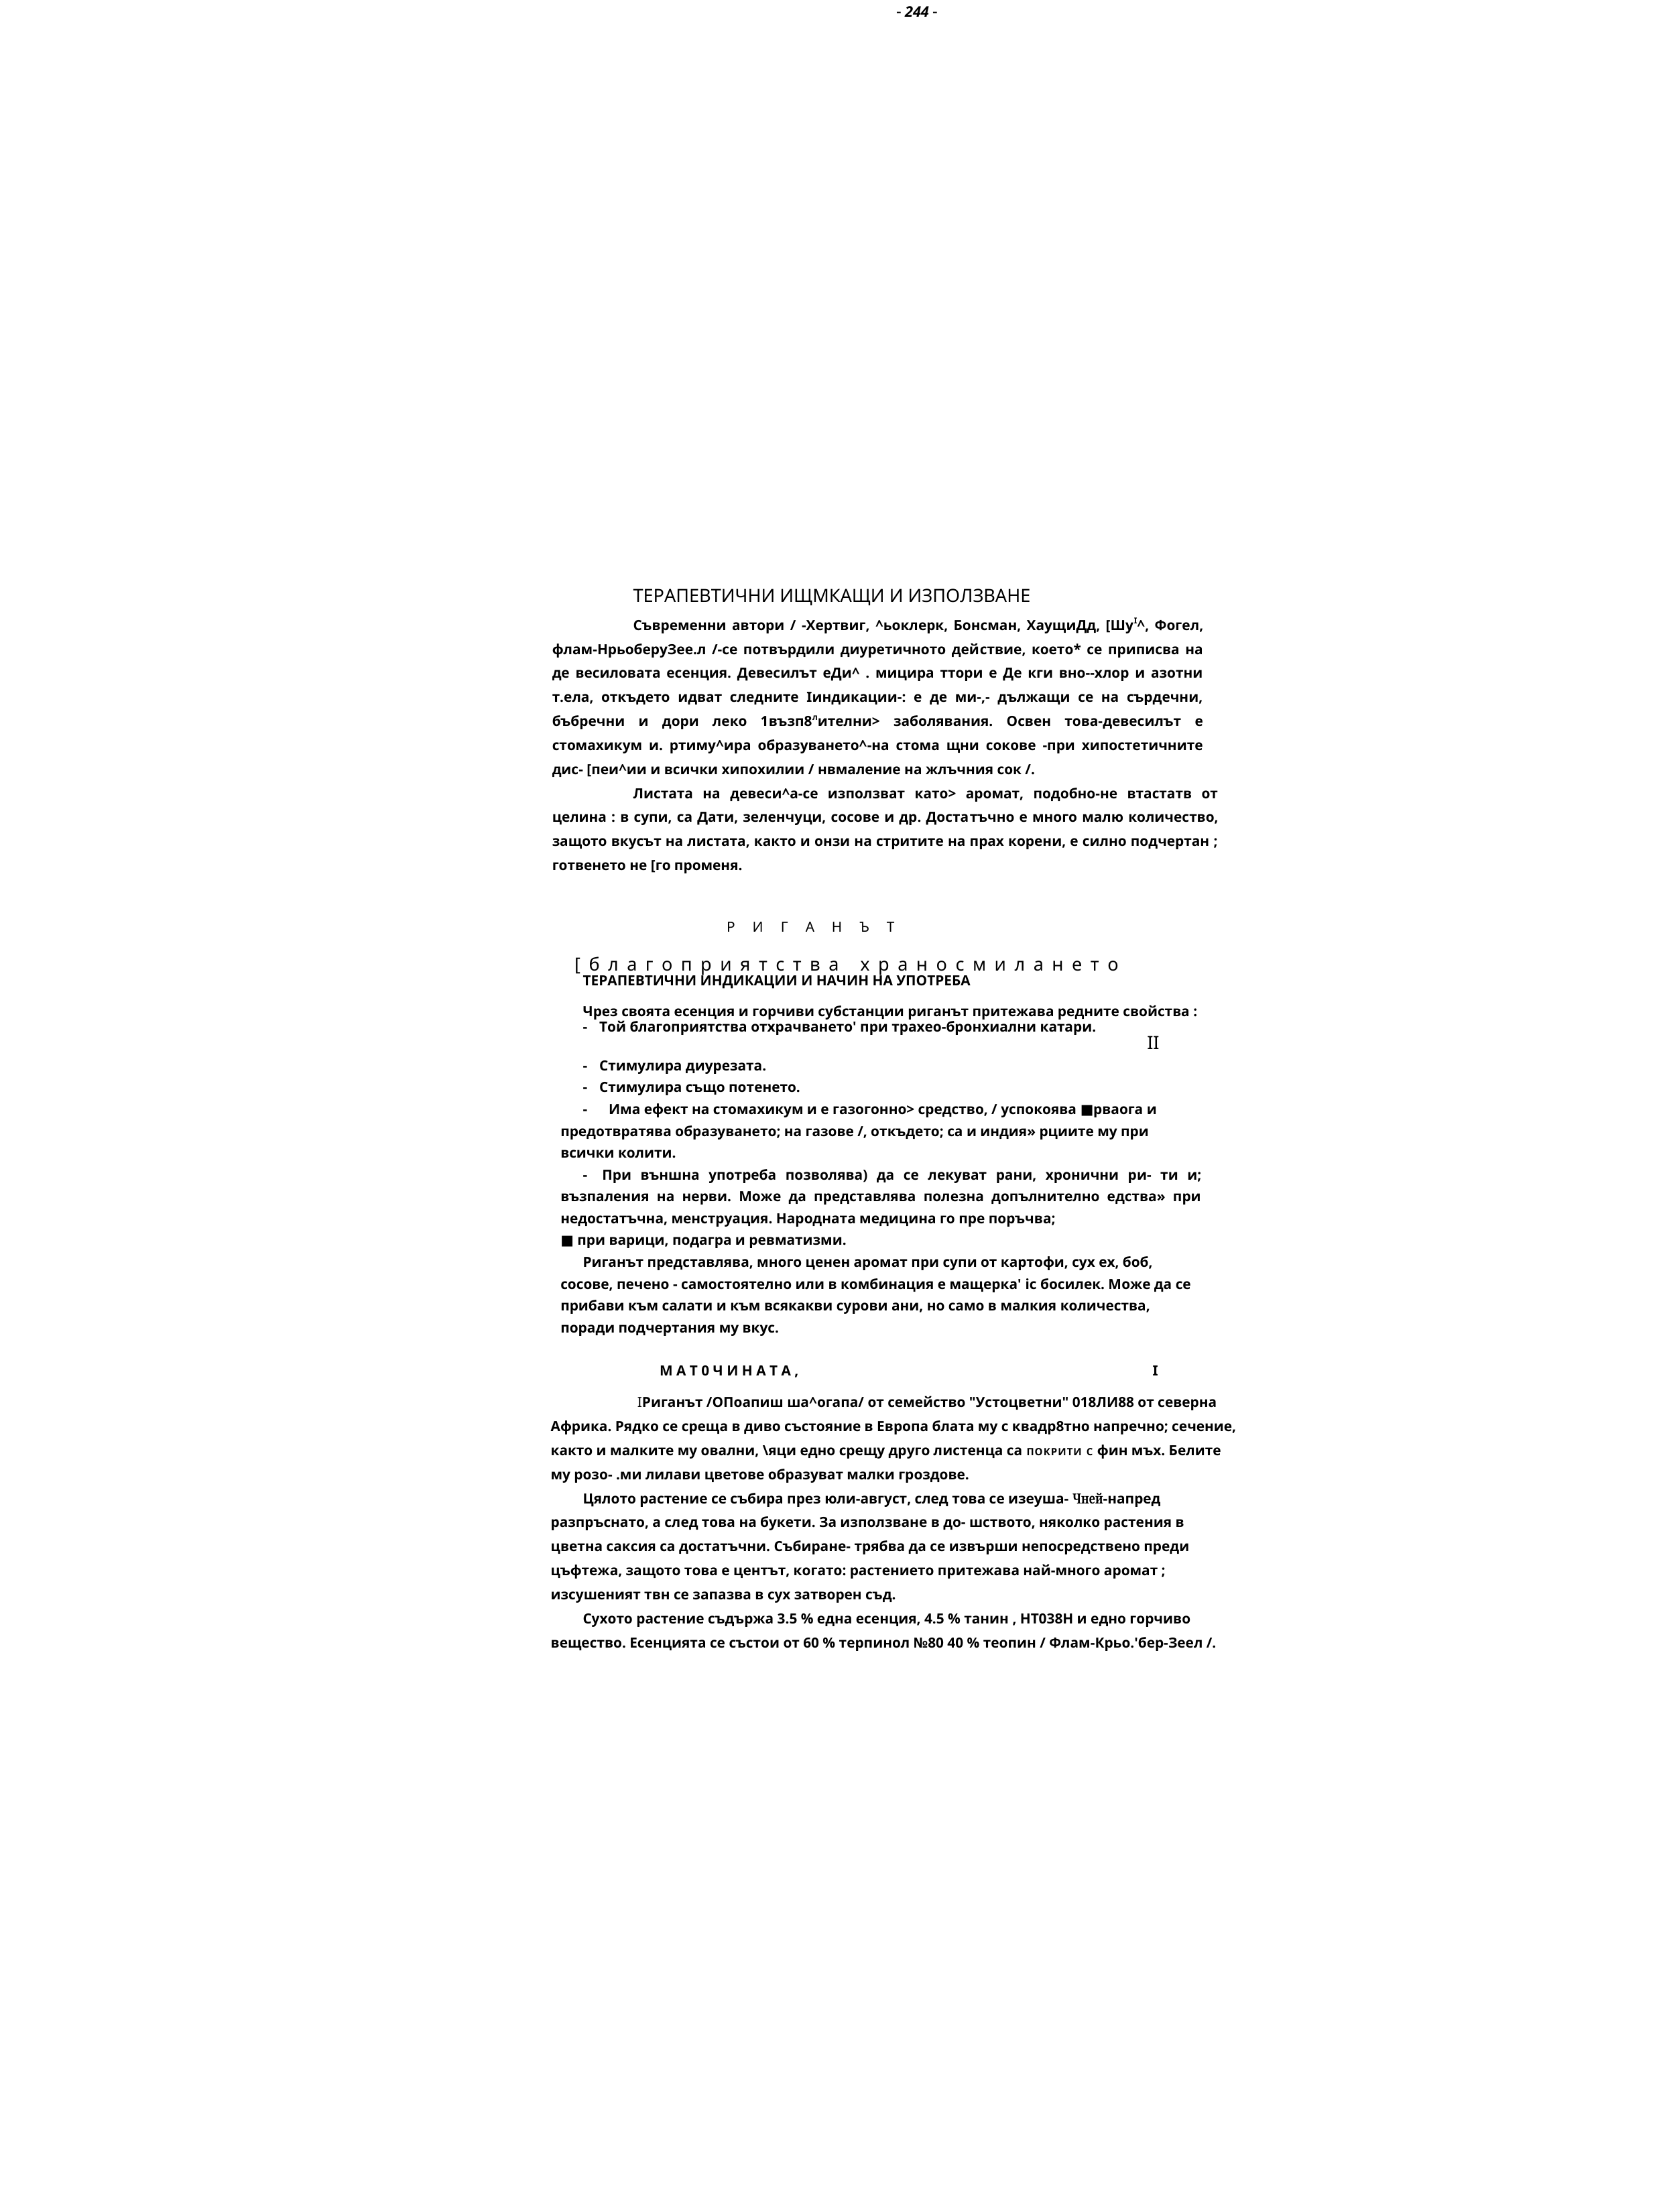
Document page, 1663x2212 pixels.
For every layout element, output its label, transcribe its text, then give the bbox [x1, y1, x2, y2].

text II [1147, 1035, 1231, 1053]
text Риганът представлява, много ценен аромат при супи от картофи, сух ех, боб, сосове, печено - самостоятелно или в комбинация е мащерка' ic босилек. Може да се прибави към салати и към всякакви сурови ани, но само в малкия количества, поради подчертания му вкус. [560, 1249, 1202, 1337]
list Стимулира диурезата. [560, 1053, 1231, 1075]
text [благоприятства храносмилането [574, 956, 1231, 974]
list При външна употреба позволява) да се лекуват рани, хронични ри- ти и; възпаления на нерви. Може да представлява полезна допълнително едства» при недостатъчна, менструация. Народната медицина го пре поръчва; [560, 1162, 1202, 1228]
list Има ефект на стомахикум и е газогонно> средство, / успокоява ■рваога и предотвратява образуването; на газове /, откъдето; са и индия» рциите му при всички колити. [560, 1097, 1202, 1162]
text ТЕРАПЕВТИЧНИ ИНДИКАЦИИ И НАЧИН НА УПОТРЕБА [560, 974, 1231, 988]
list Той благоприятства отхрачването' при трахео-бронхиални катари. [560, 1021, 1231, 1035]
text Листата на девеси^а-се използват като> аромат, подобно-не втастатв от целина : в супи, са Дати, зеленчуци, сосове и др. Достатъчно е много малю количество, защото вкусът на листата, както и онзи на стритите на прах корени, е силно подчертан ; готвенето не [го променя. [552, 779, 1219, 875]
text М А Т 0 Ч И Н А Т А , I [660, 1365, 1231, 1378]
text ТЕРАПЕВТИЧНИ ИЩМКАЩИ И ИЗПОЛЗВАНЕ [552, 582, 1231, 607]
text Чрез своята есенция и горчиви субстанции риганът притежава редните свойства : [560, 998, 1202, 1021]
list Стимулира също потенето. [560, 1075, 1231, 1097]
text РИГАНЪТ [727, 921, 1231, 935]
text ■ при варици, подагра и ревматизми. [560, 1228, 1231, 1249]
text Съвременни автори / -Хертвиг, ^ьоклерк, Бонсман, ХаущиДд, [Шу^, Фогел, флам-НрьоберуЗее.л /-се потвърдили диуретичното действие, което* се приписва на де весиловата есенция. Девесилът еДи^ . мицира ттори е Де кги вно--хлор и азотни т.ела, откъдето идват следните Iиндикации-: е де ми-,- дължащи се на сърдечни, бъбречни и дори леко 1възп8лителни> заболявания. Освен това-девесилът е стомахикум и. ртиму^ира образуването^-на стома щни сокове -при хипостетичните дис- [пеи^ии и всички хипохилии / нвмаление на жлъчния сок /. [552, 611, 1203, 779]
